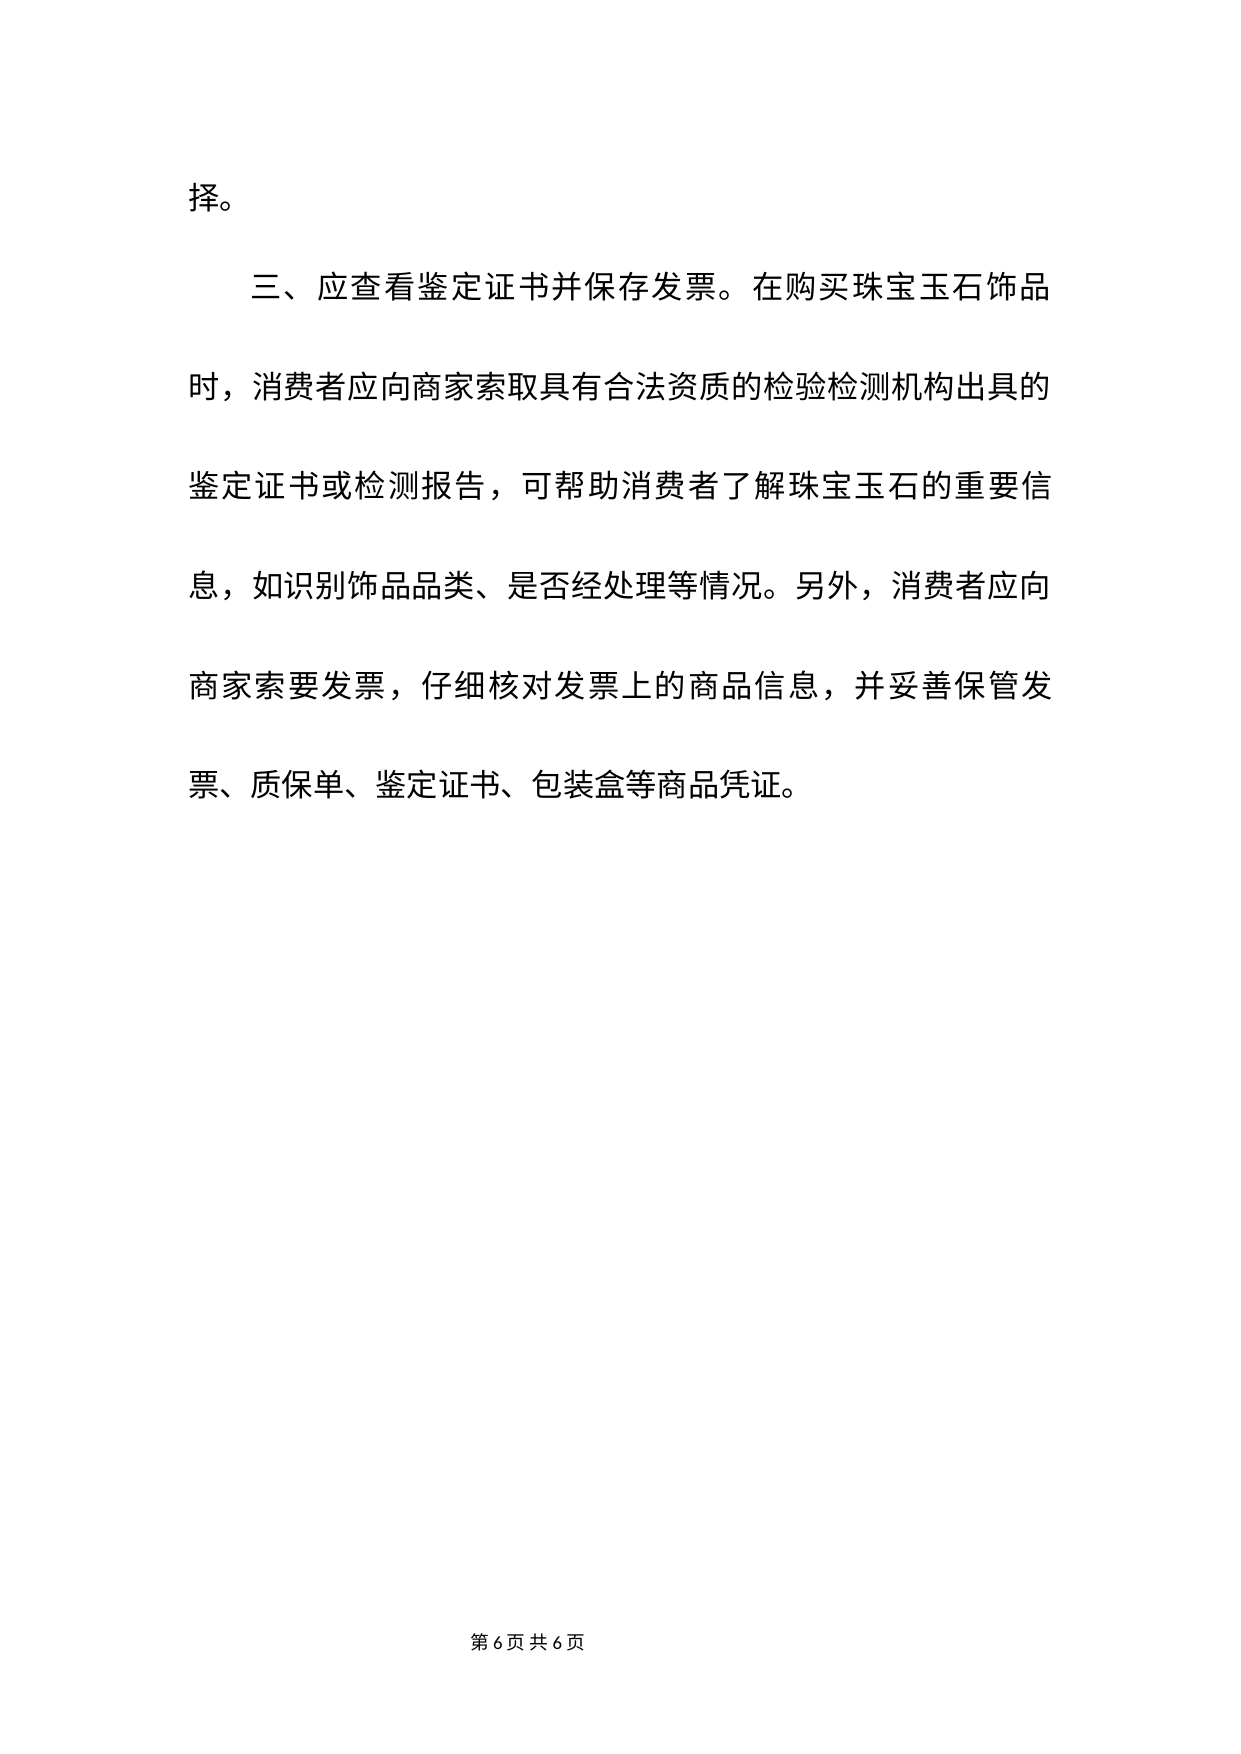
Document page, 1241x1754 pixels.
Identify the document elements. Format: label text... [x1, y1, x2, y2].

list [188, 162, 1052, 229]
list 三、应查看鉴定证书并保存发票。在购买珠宝玉石饰品时，消费者应向商家索取具有合法资质的检验检测机构出具的鉴定证书或检测报告，可帮助消费者了解珠宝玉石的重要信息，如识别饰品品类、是否经处理等情况。另外，消费者应向商家索要发票，仔细核对发票上的商品信息，并妥善保管发票、质保单、鉴定证书、包装盒等商品凭证。 [188, 252, 1052, 816]
